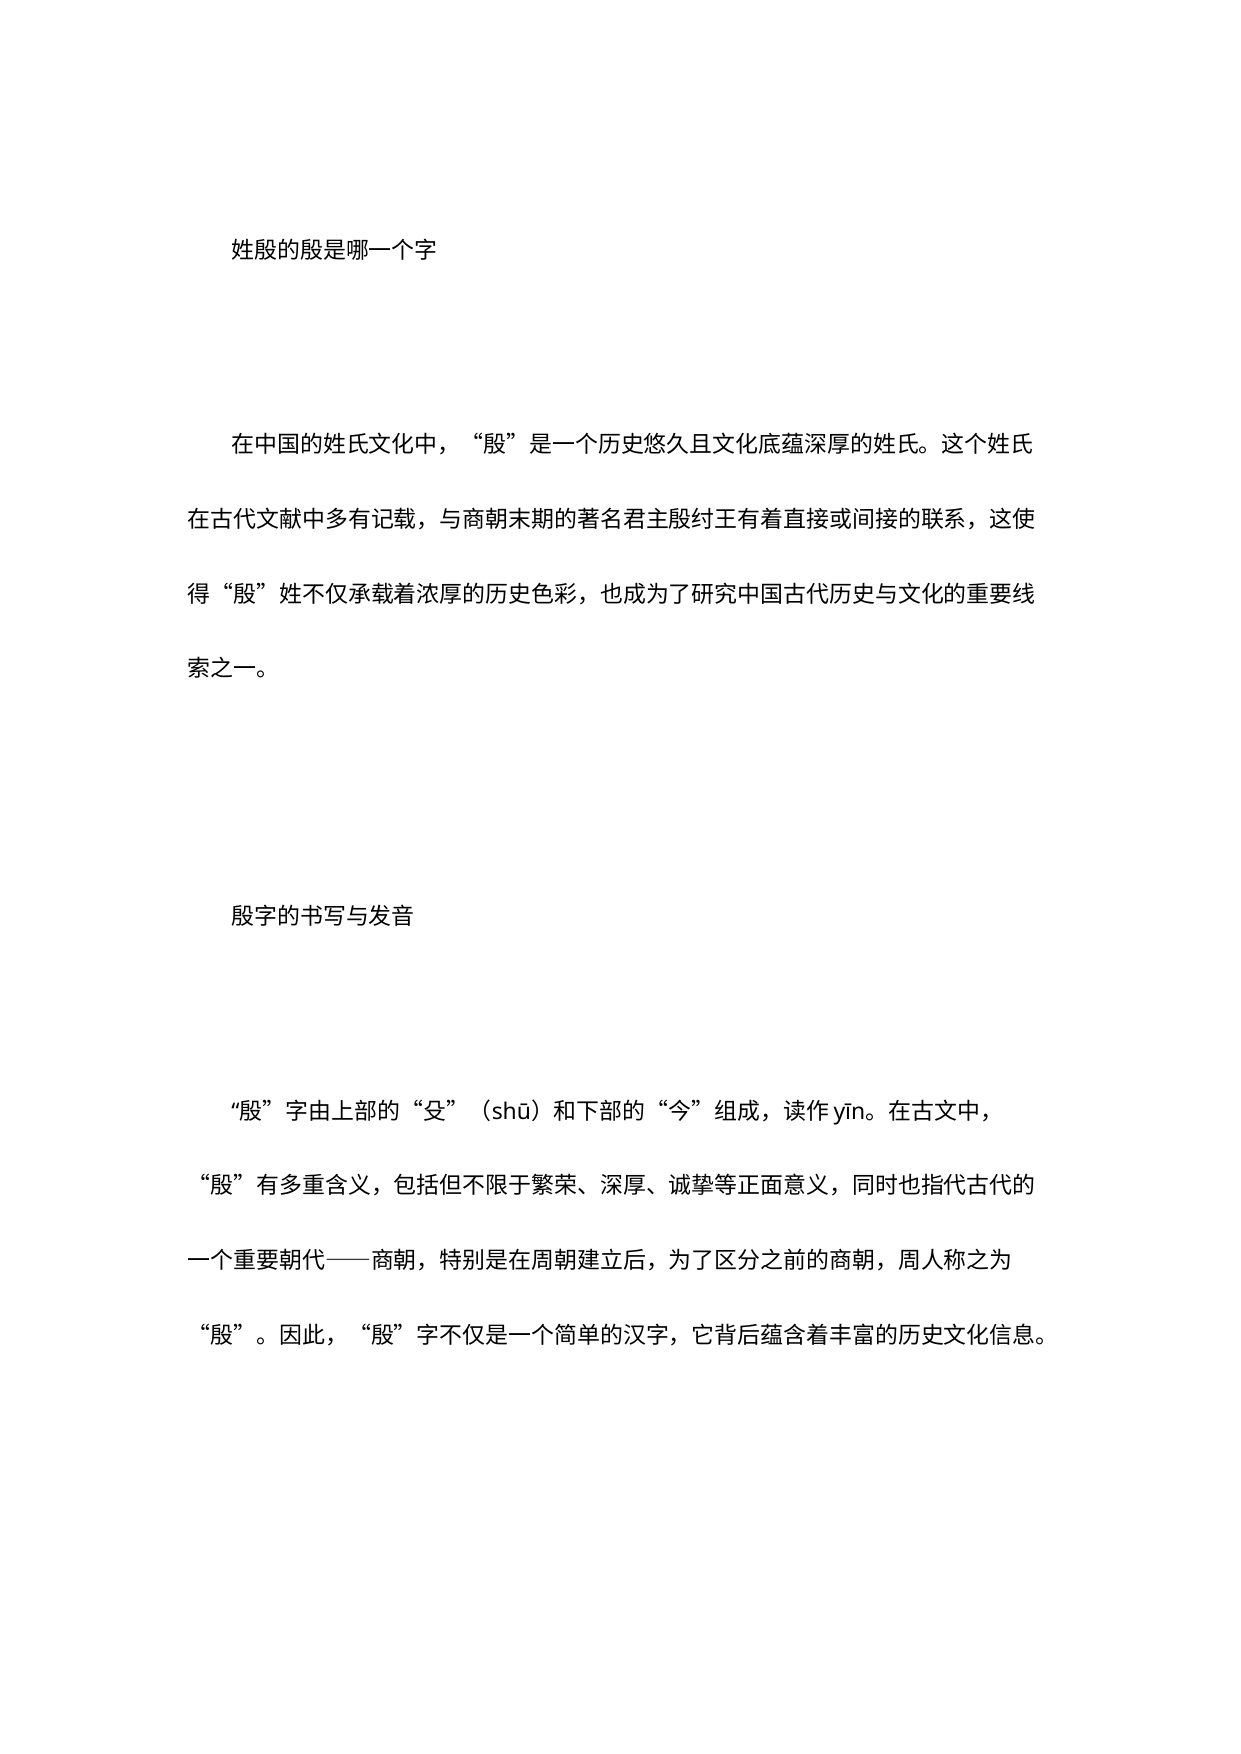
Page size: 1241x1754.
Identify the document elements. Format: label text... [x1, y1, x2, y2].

text “殷”字由上部的“殳”（shū）和下部的“今”组成，读作yīn。在古文中，“殷”有多重含义，包括但不限于繁荣、深厚、诚挚等正面意义，同时也指代古代的一个重要朝代——商朝，特别是在周朝建立后，为了区分之前的商朝，周人称之为“殷”。因此，“殷”字不仅是一个简单的汉字，它背后蕴含着丰富的历史文化信息。 [187, 1077, 1053, 1366]
text 殷字的书写与发音 [187, 882, 1053, 947]
text 姓殷的殷是哪一个字 [187, 216, 1053, 281]
text 在中国的姓氏文化中，“殷”是一个历史悠久且文化底蕴深厚的姓氏。这个姓氏在古代文献中多有记载，与商朝末期的著名君主殷纣王有着直接或间接的联系，这使得“殷”姓不仅承载着浓厚的历史色彩，也成为了研究中国古代历史与文化的重要线索之一。 [187, 410, 1053, 699]
